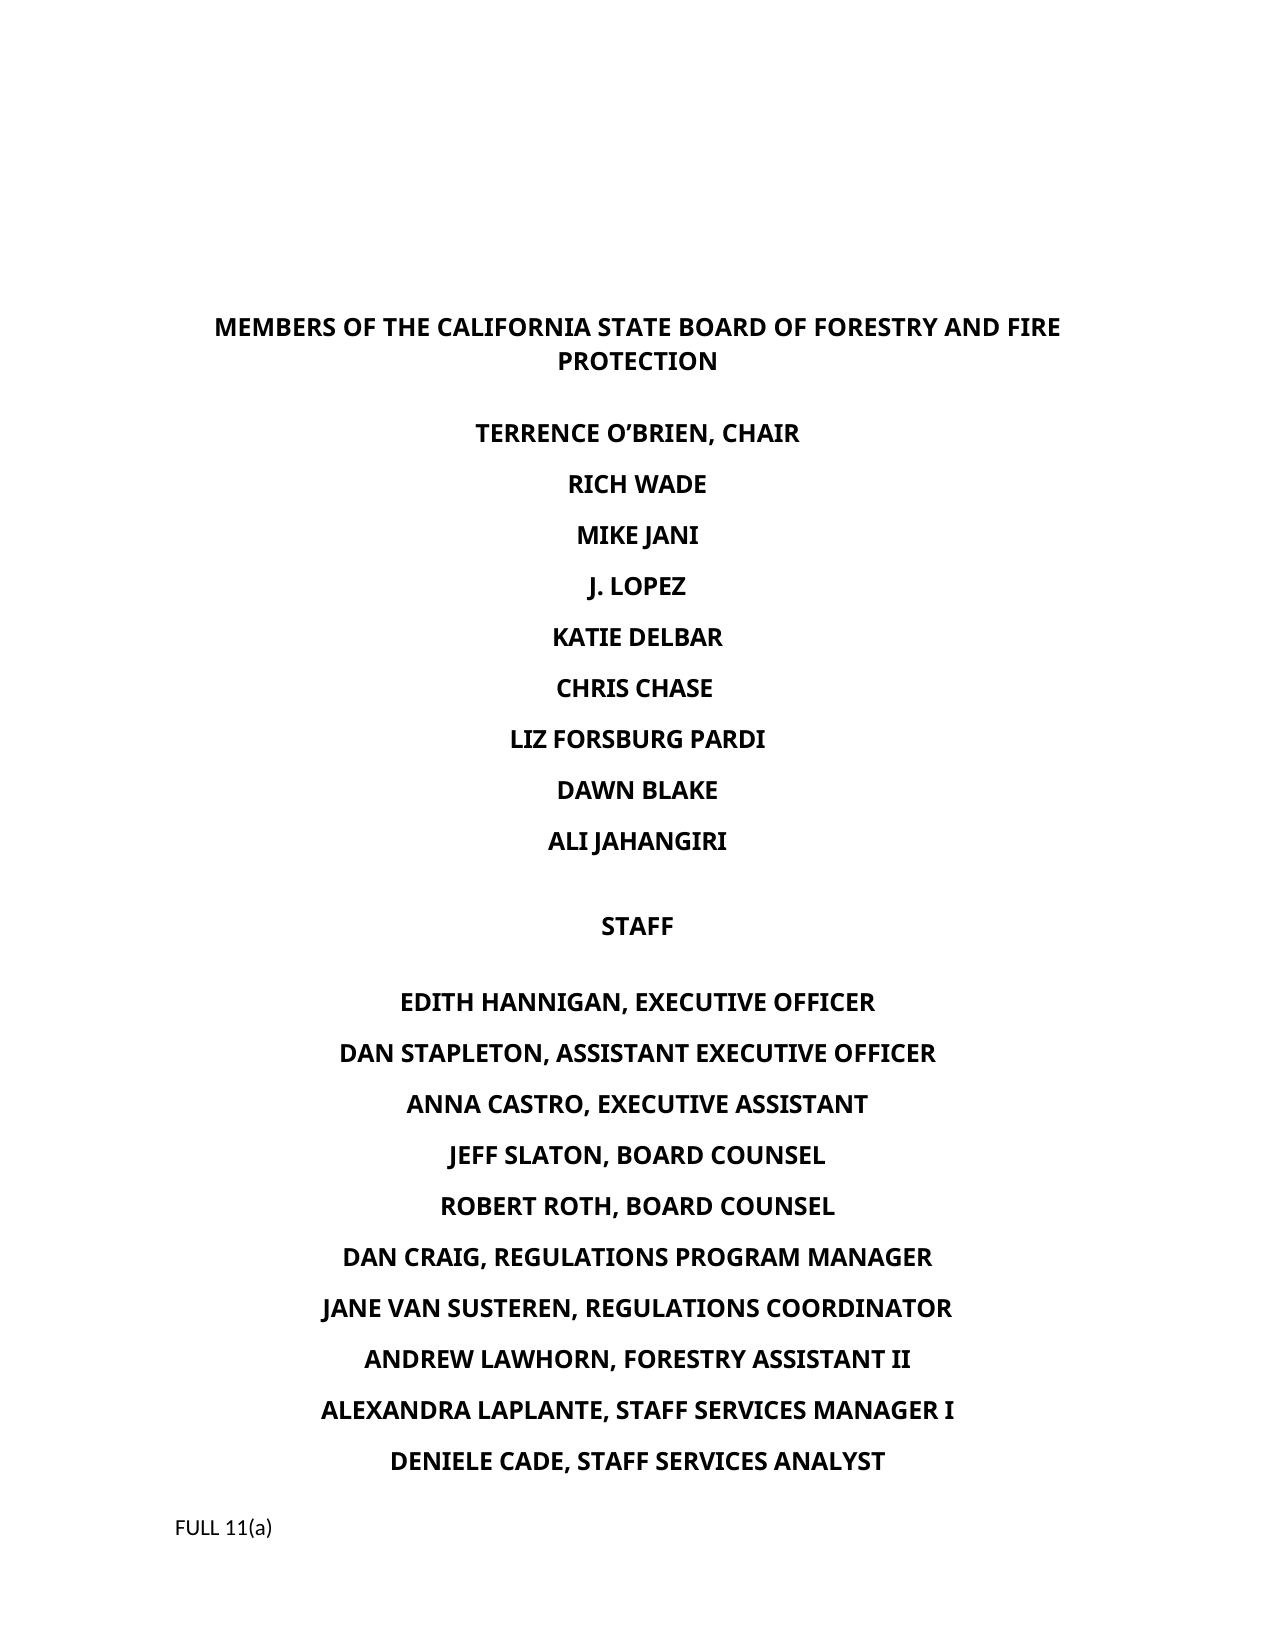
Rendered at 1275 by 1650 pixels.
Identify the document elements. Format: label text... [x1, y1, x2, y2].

text MIKE JANI [175, 517, 1100, 551]
text DAN CRAIG, REGULATIONS PROGRAM MANAGER [175, 1240, 1100, 1274]
subtitle STAFF [175, 874, 1100, 943]
text CHRIS CHASE LIZ FORSBURG PARDI [175, 670, 1100, 756]
text ANNA CASTRO, EXECUTIVE ASSISTANT [175, 1087, 1100, 1121]
subtitle MEMBERS OF THE CALIFORNIA STATE BOARD OF FORESTRY AND FIRE PROTECTION [175, 309, 1100, 377]
text ANDREW LAWHORN, FORESTRY ASSISTANT II [175, 1342, 1100, 1376]
text JEFF SLATON, BOARD COUNSEL [175, 1138, 1100, 1172]
text J. LOPEZ [175, 568, 1100, 602]
text ALEXANDRA LAPLANTE, STAFF SERVICES MANAGER I [175, 1393, 1100, 1427]
text EDITH HANNIGAN, EXECUTIVE OFFICER [175, 985, 1100, 1019]
text TERRENCE O’BRIEN, CHAIR [175, 416, 1100, 449]
text JANE VAN SUSTEREN, REGULATIONS COORDINATOR [175, 1291, 1100, 1325]
text RICH WADE [175, 466, 1100, 500]
text KATIE DELBAR [175, 619, 1100, 653]
text ROBERT ROTH, BOARD COUNSEL [175, 1189, 1100, 1223]
text ALI JAHANGIRI [175, 823, 1100, 858]
text DAN STAPLETON, ASSISTANT EXECUTIVE OFFICER [175, 1036, 1100, 1070]
text DENIELE CADE, STAFF SERVICES ANALYST [175, 1444, 1100, 1478]
text DAWN BLAKE [175, 772, 1100, 807]
